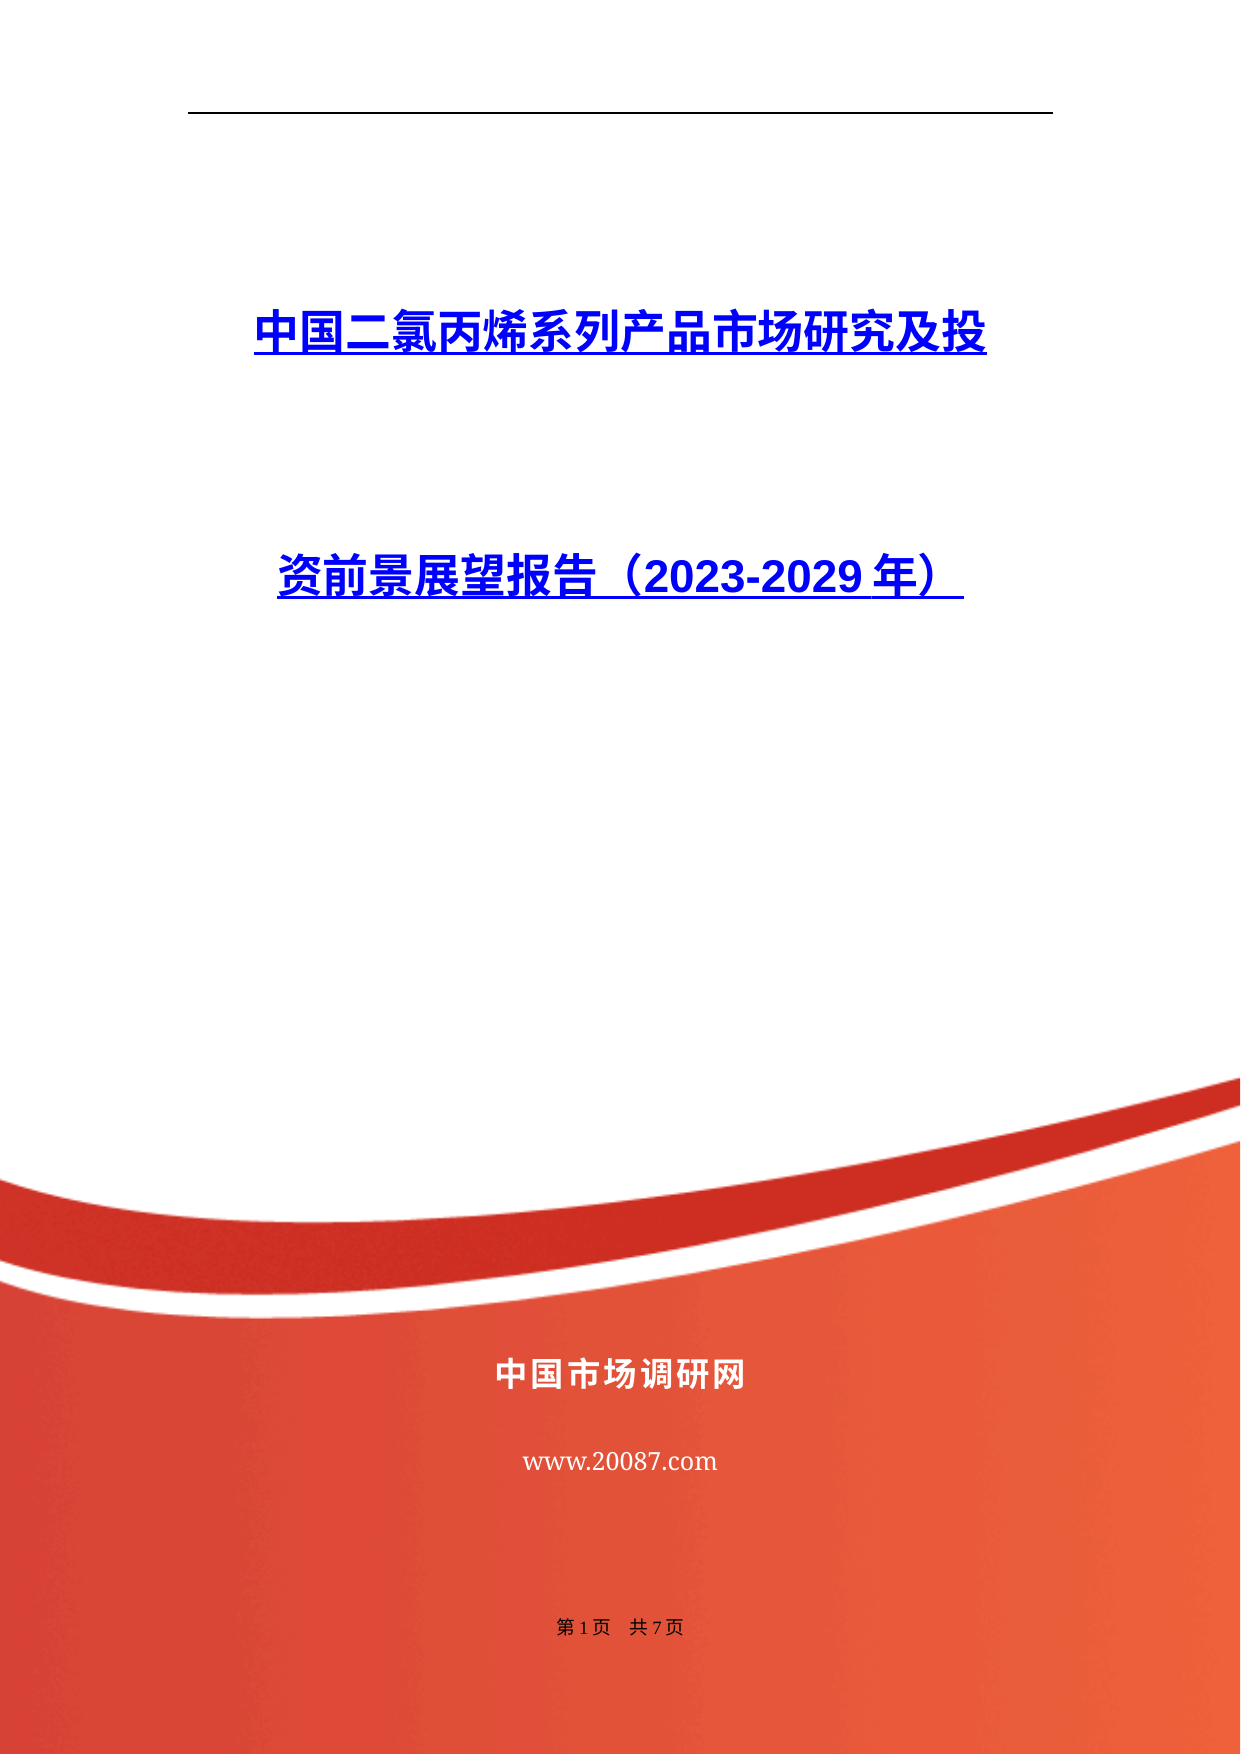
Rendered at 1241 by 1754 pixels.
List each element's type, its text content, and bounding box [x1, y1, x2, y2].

table_header 中国二氯丙烯系列产品市场研究及投资前景展望报告（2023-2029年） [188, 207, 1053, 773]
subtitle 中国市场调研网 [187, 1339, 1053, 1404]
text www.20087.com [187, 1428, 1053, 1493]
picture [0, 1006, 1241, 1754]
